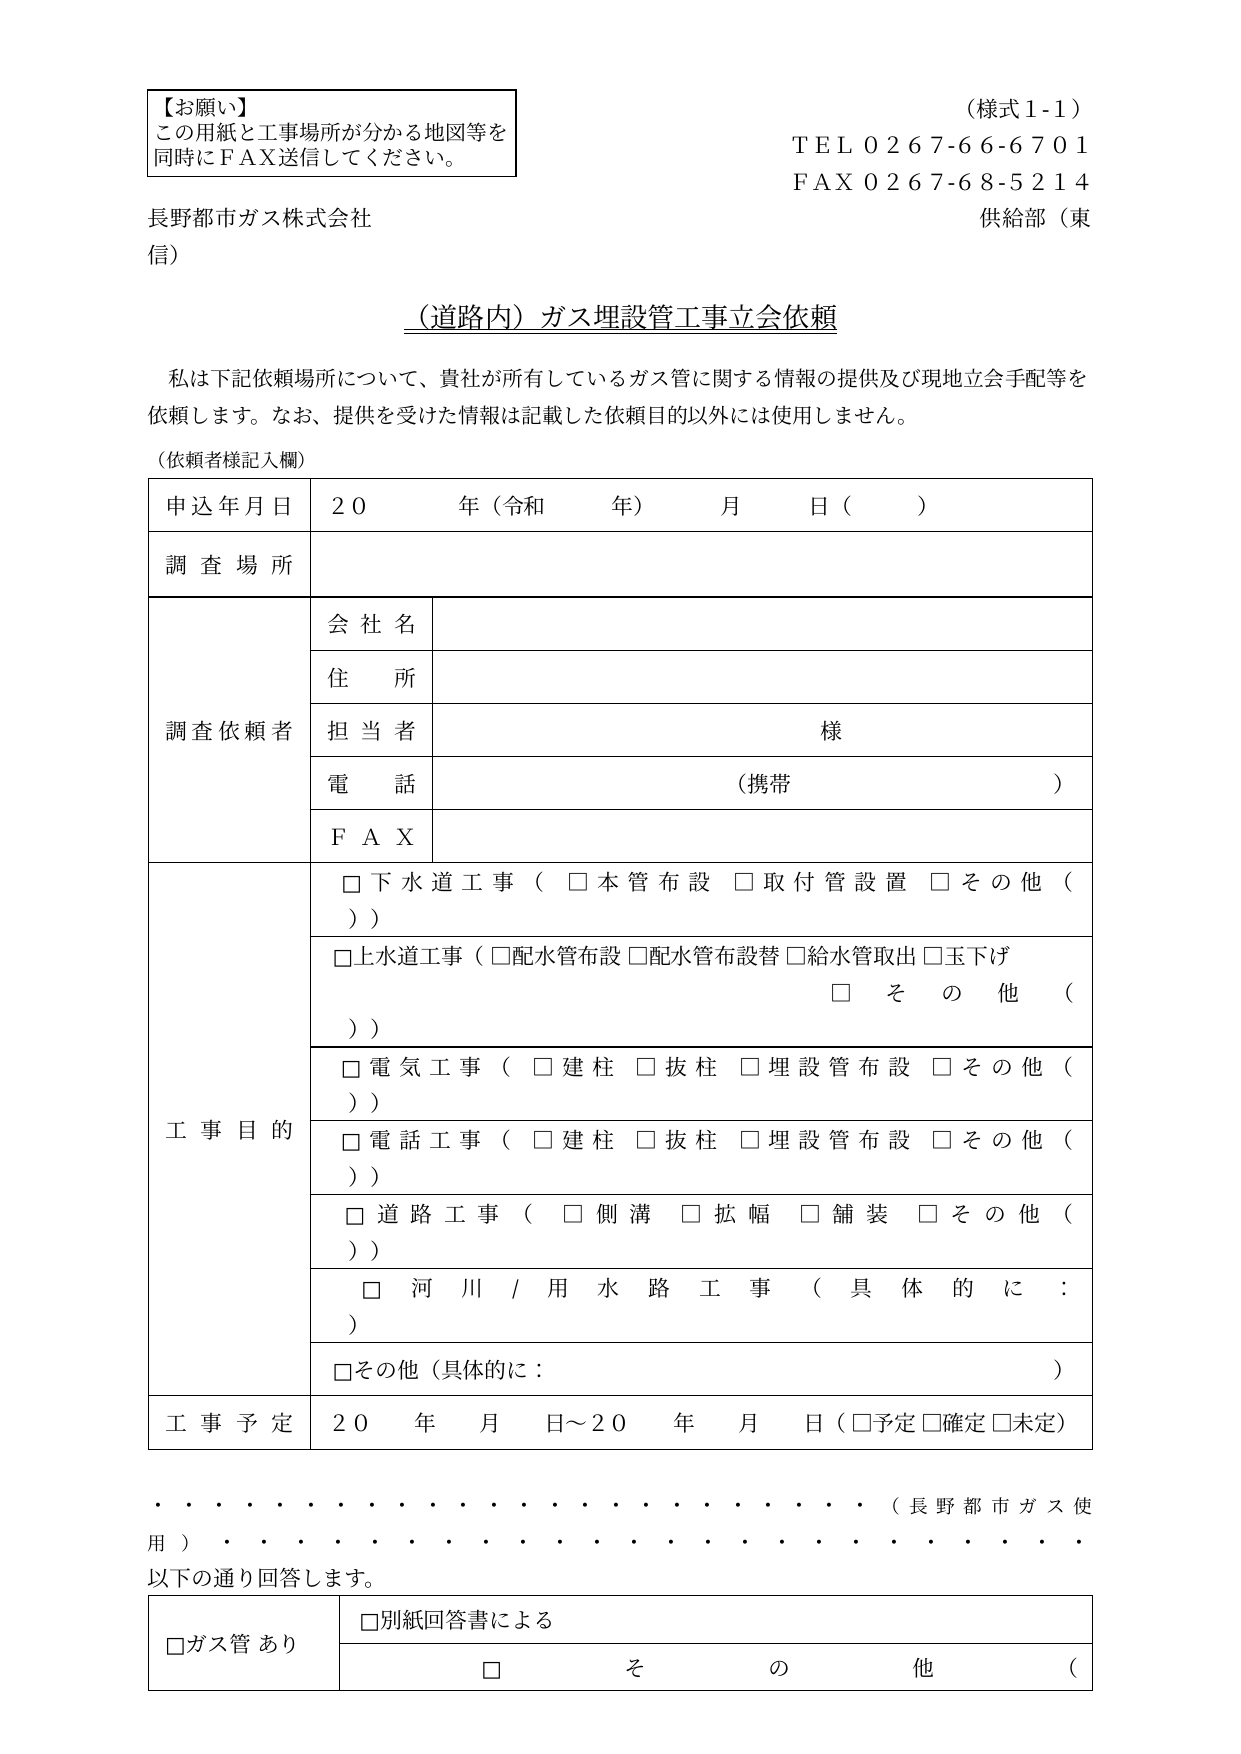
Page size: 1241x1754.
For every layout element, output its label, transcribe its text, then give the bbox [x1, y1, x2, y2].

table_cell ＦＡＸ [311, 810, 432, 862]
table_cell □電話工事（ □建柱 □抜柱 □埋設管布設 □その他（ ）） [311, 1121, 1092, 1194]
table_cell 工事目的 [149, 863, 310, 1395]
table_cell □下水道工事（ □本管布設 □取付管設置 □その他（ ）） [311, 863, 1092, 936]
text （道路内）ガス埋設管工事立会依頼 [148, 279, 1092, 352]
table_cell [433, 810, 1092, 862]
table_cell □電気工事（ □建柱 □抜柱 □埋設管布設 □その他（ ）） [311, 1048, 1092, 1120]
text 長野都市ガス株式会社 供給部（東信） [148, 199, 1092, 272]
table_cell [311, 532, 1092, 596]
text （様式１-１） [517, 90, 1092, 126]
text ＴＥＬ ０２６７-６６-６７０１ [148, 126, 515, 163]
table_cell 会社名 [311, 598, 432, 649]
table_cell 住所 [311, 651, 432, 703]
text ・・・・・・・・・・・・・・・・・・・・・・・・（長野都市ガス使用）・・・・・・・・・・・・・・・・・・・・・・・・ [148, 1486, 1092, 1559]
table_cell 工事予定 [149, 1396, 310, 1448]
text ＴＥＬ ０２６７-６６-６７０１ [517, 126, 1092, 163]
text （依頼者様記入欄） [148, 441, 1092, 478]
table_cell □上水道工事（ □配水管布設 □配水管布設替 □給水管取出 □玉下げ □その他（ ）） [311, 937, 1092, 1046]
table_header ２０ 年（令和 年） 月 日（ ） [311, 479, 1092, 531]
table_cell （携帯 ） [433, 757, 1092, 809]
table_cell □その他（具体的に： ） [311, 1343, 1092, 1395]
text （様式１-１） [148, 91, 515, 126]
table_cell □その他（ ） [340, 1644, 1092, 1690]
table_cell 調査場所 [149, 532, 310, 596]
table_cell [433, 651, 1092, 703]
table_header 申込年月日 [149, 479, 310, 531]
table_cell 電話 [311, 757, 432, 809]
table_cell 調査依頼者 [149, 598, 310, 862]
table_cell ２０ 年 月 日～２０ 年 月 日（ □予定 □確定 □未定） [311, 1396, 1092, 1448]
table_cell [433, 598, 1092, 649]
table_cell □河川/用水路工事（具体的に： ） [311, 1269, 1092, 1342]
table_cell □道路工事（ □側溝 □拡幅 □舗装 □その他（ ）） [311, 1195, 1092, 1268]
table_cell 様 [433, 704, 1092, 756]
table_cell 担当者 [311, 704, 432, 756]
text ＦＡＸ ０２６７-６８-５２１４ [148, 163, 1092, 199]
text 私は下記依頼場所について、貴社が所有しているガス管に関する情報の提供及び現地立会手配等を依頼します。なお、提供を受けた情報は記載した依頼目的以外には使用しません。 [148, 359, 1092, 432]
table_header □別紙回答書による [340, 1596, 1092, 1643]
text 以下の通り回答します。 [148, 1559, 1092, 1595]
table_header □ガス管 あり [149, 1596, 339, 1690]
